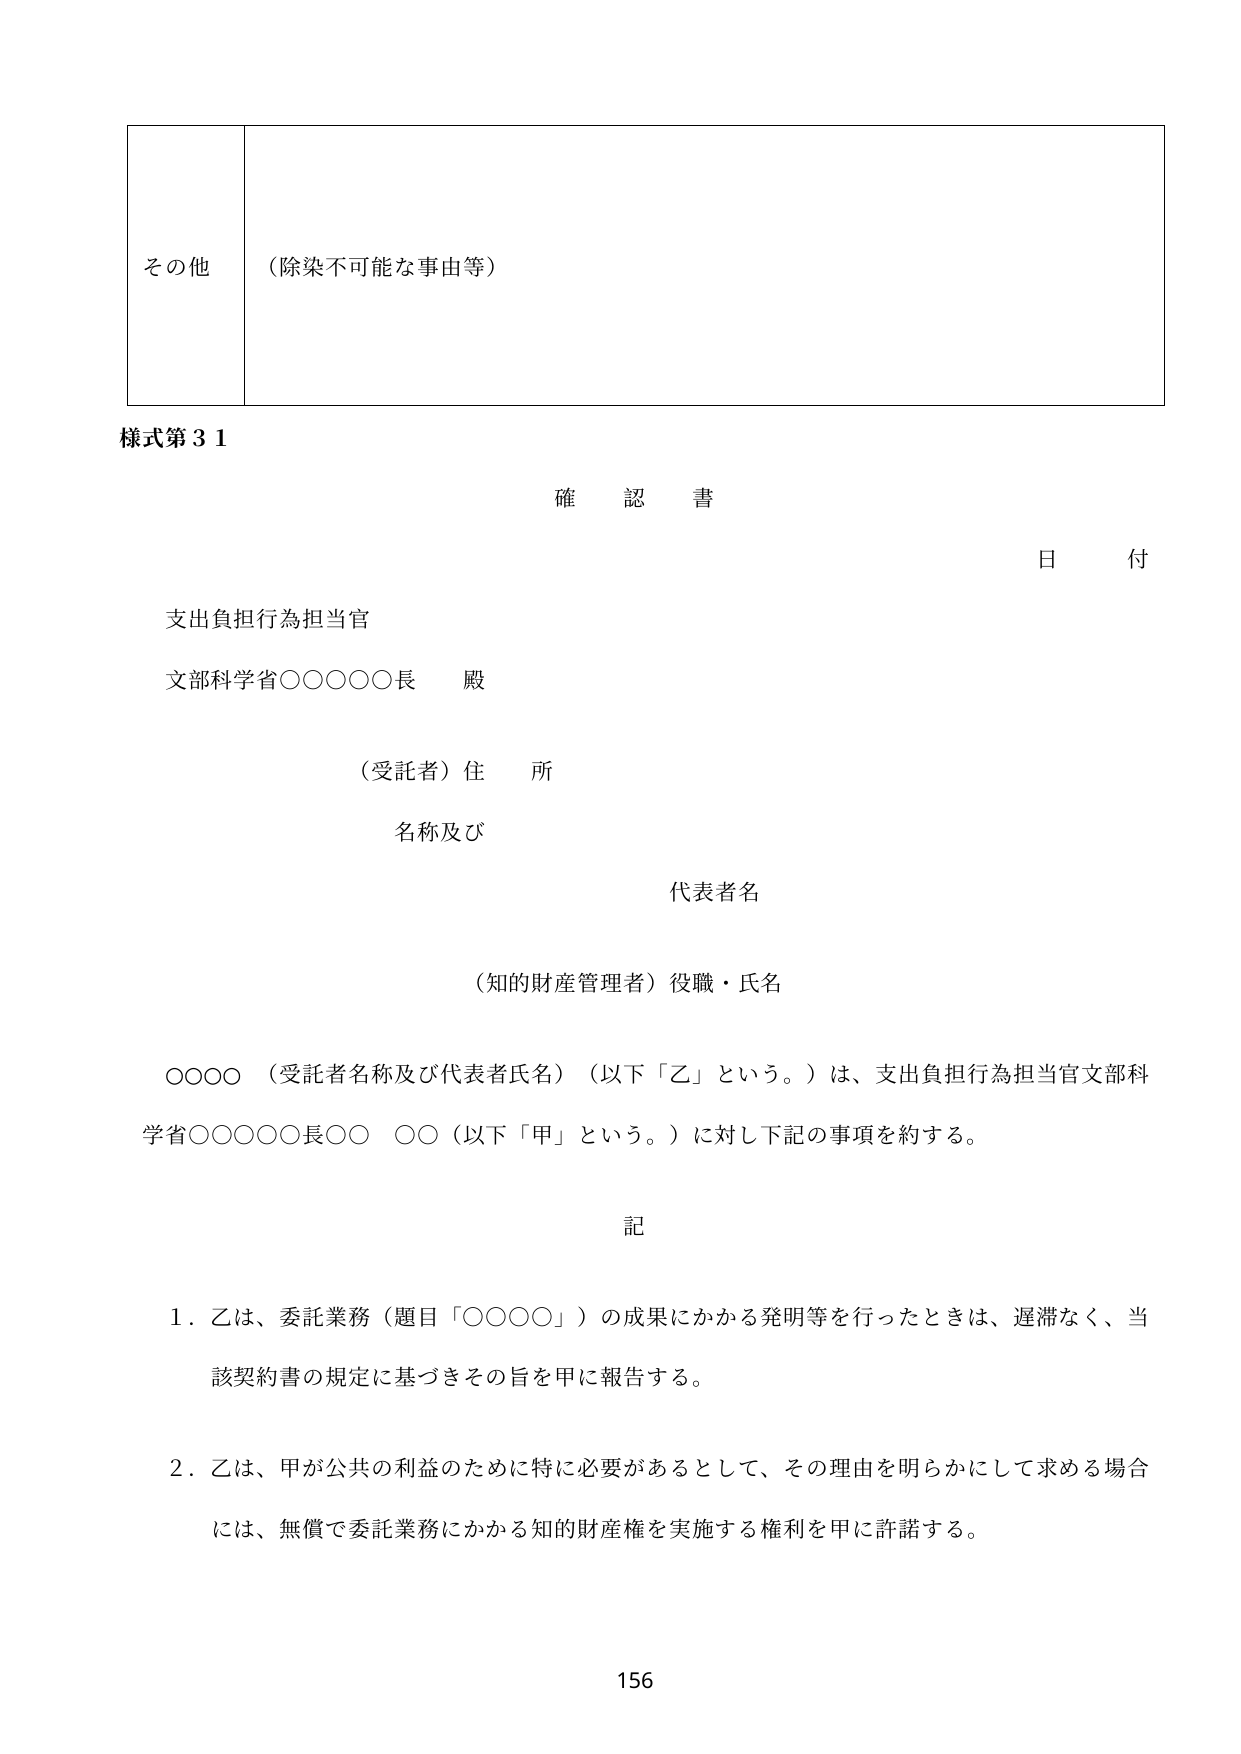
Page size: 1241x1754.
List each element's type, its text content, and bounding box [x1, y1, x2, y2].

text 日 付 [119, 527, 1150, 588]
text 確 認 書 [119, 467, 1150, 527]
text ２．乙は、甲が公共の利益のために特に必要があるとして、その理由を明らかにして求める場合には、無償で委託業務にかかる知的財産権を実施する権利を甲に許諾する。 [119, 1437, 1150, 1558]
text 様式第３１ [119, 406, 1150, 467]
text 支出負担行為担当官 [119, 588, 1150, 649]
text （受託者）住 所 [119, 739, 1150, 800]
text 文部科学省○○○○○長 殿 [119, 649, 1150, 709]
text １．乙は、委託業務（題目「○○○○」）の成果にかかる発明等を行ったときは、遅滞なく、当該契約書の規定に基づきその旨を甲に報告する。 [119, 1285, 1150, 1406]
text 記 [119, 1194, 1150, 1255]
text 名称及び [119, 800, 1150, 861]
text 代表者名 [119, 861, 1150, 921]
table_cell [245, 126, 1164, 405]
text ○○○○（受託者名称及び代表者氏名）（以下「乙」という。）は、支出負担行為担当官文部科学省○○○○○長○○ ○○（以下「甲」という。）に対し下記の事項を約する。 [142, 1043, 1150, 1164]
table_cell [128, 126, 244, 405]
text （知的財産管理者）役職・氏名 [119, 952, 1150, 1012]
